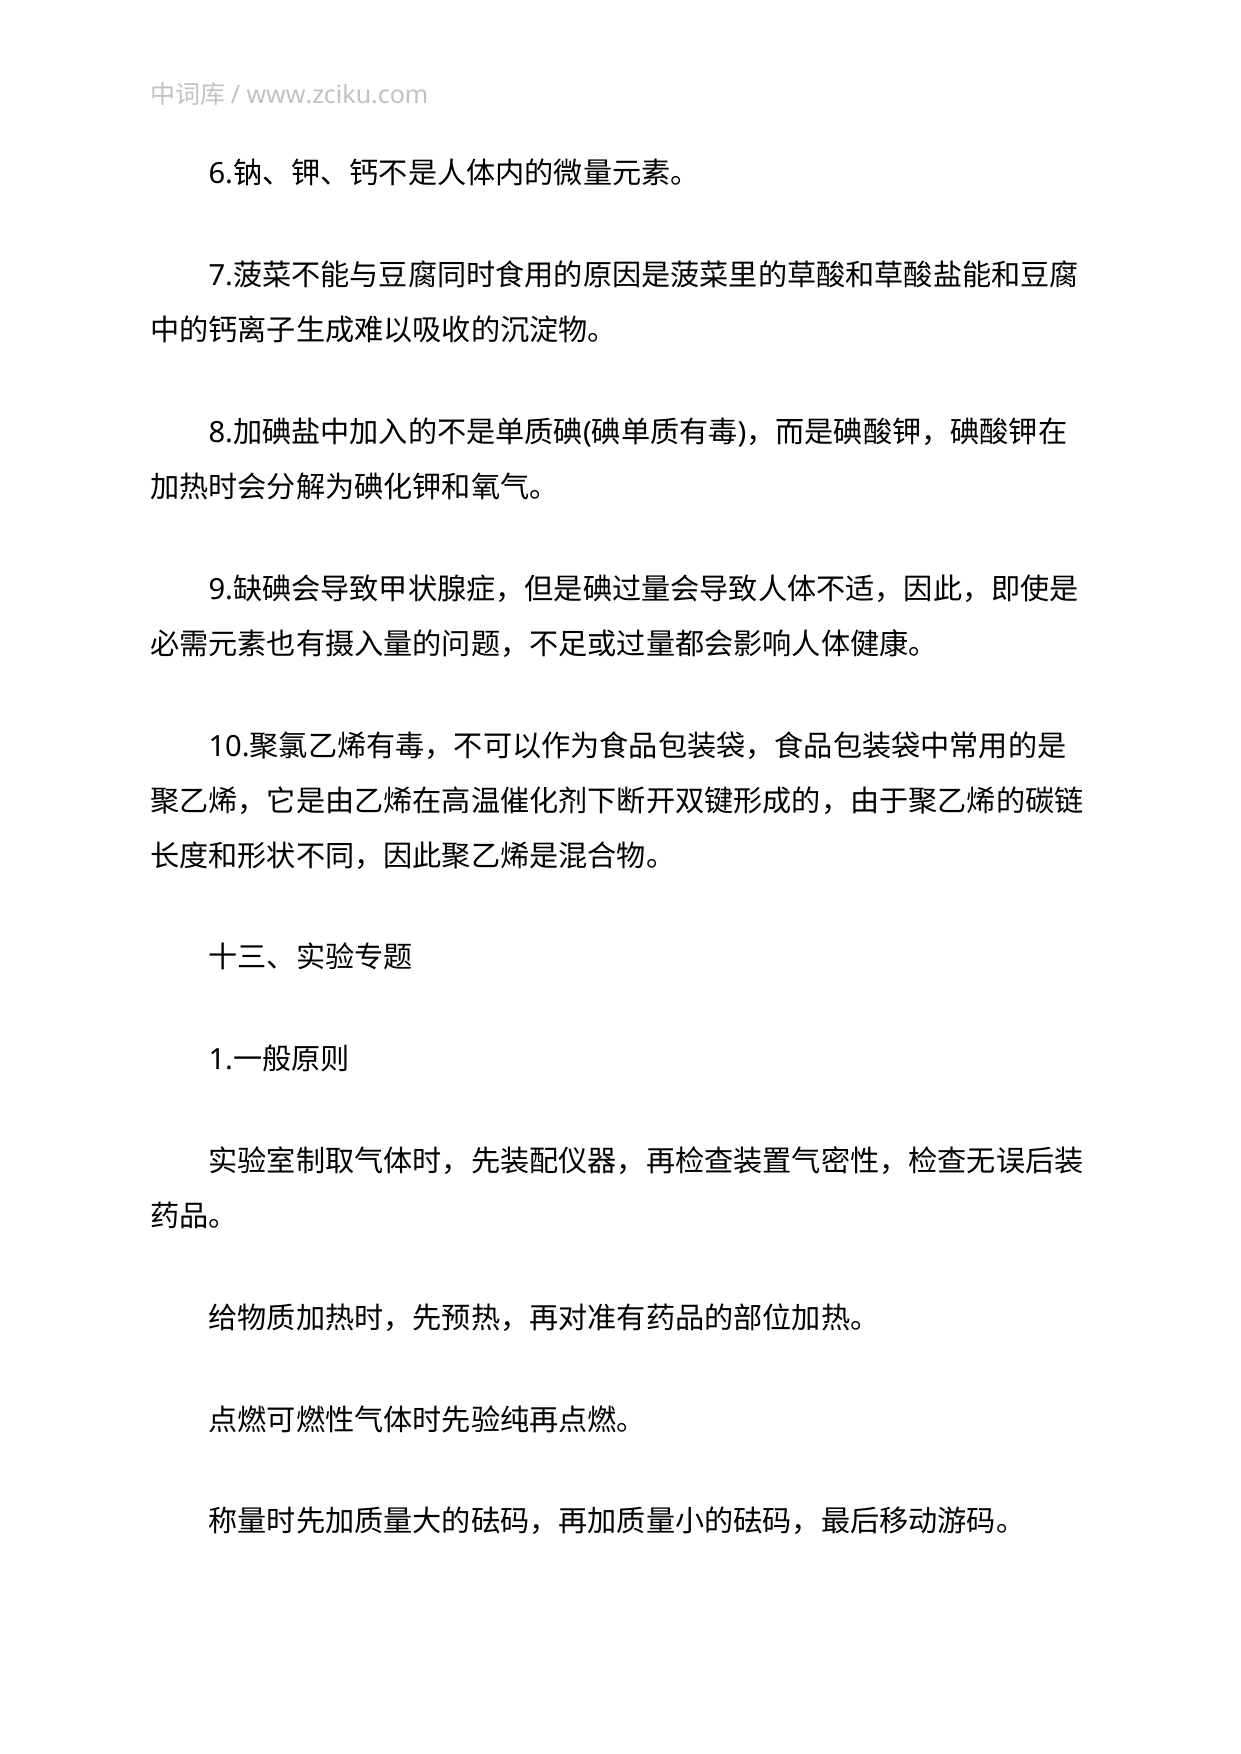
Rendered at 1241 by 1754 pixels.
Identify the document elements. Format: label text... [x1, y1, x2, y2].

text 8.加碘盐中加入的不是单质碘(碘单质有毒)，而是碘酸钾，碘酸钾在加热时会分解为碘化钾和氧气。 [150, 409, 1090, 506]
text 给物质加热时，先预热，再对准有药品的部位加热。 [150, 1294, 1090, 1337]
text 6.钠、钾、钙不是人体内的微量元素。 [150, 150, 1090, 192]
text 点燃可燃性气体时先验纯再点燃。 [150, 1396, 1090, 1438]
text 十三、实验专题 [150, 934, 1090, 976]
text 7.菠菜不能与豆腐同时食用的原因是菠菜里的草酸和草酸盐能和豆腐中的钙离子生成难以吸收的沉淀物。 [150, 252, 1090, 349]
text 称量时先加质量大的砝码，再加质量小的砝码，最后移动游码。 [150, 1498, 1090, 1540]
text 9.缺碘会导致甲状腺症，但是碘过量会导致人体不适，因此，即使是必需元素也有摄入量的问题，不足或过量都会影响人体健康。 [150, 566, 1090, 663]
text 1.一般原则 [150, 1036, 1090, 1078]
text 实验室制取气体时，先装配仪器，再检查装置气密性，检查无误后装药品。 [150, 1138, 1090, 1235]
text 10.聚氯乙烯有毒，不可以作为食品包装袋，食品包装袋中常用的是聚乙烯，它是由乙烯在高温催化剂下断开双键形成的，由于聚乙烯的碳链长度和形状不同，因此聚乙烯是混合物。 [150, 722, 1090, 874]
